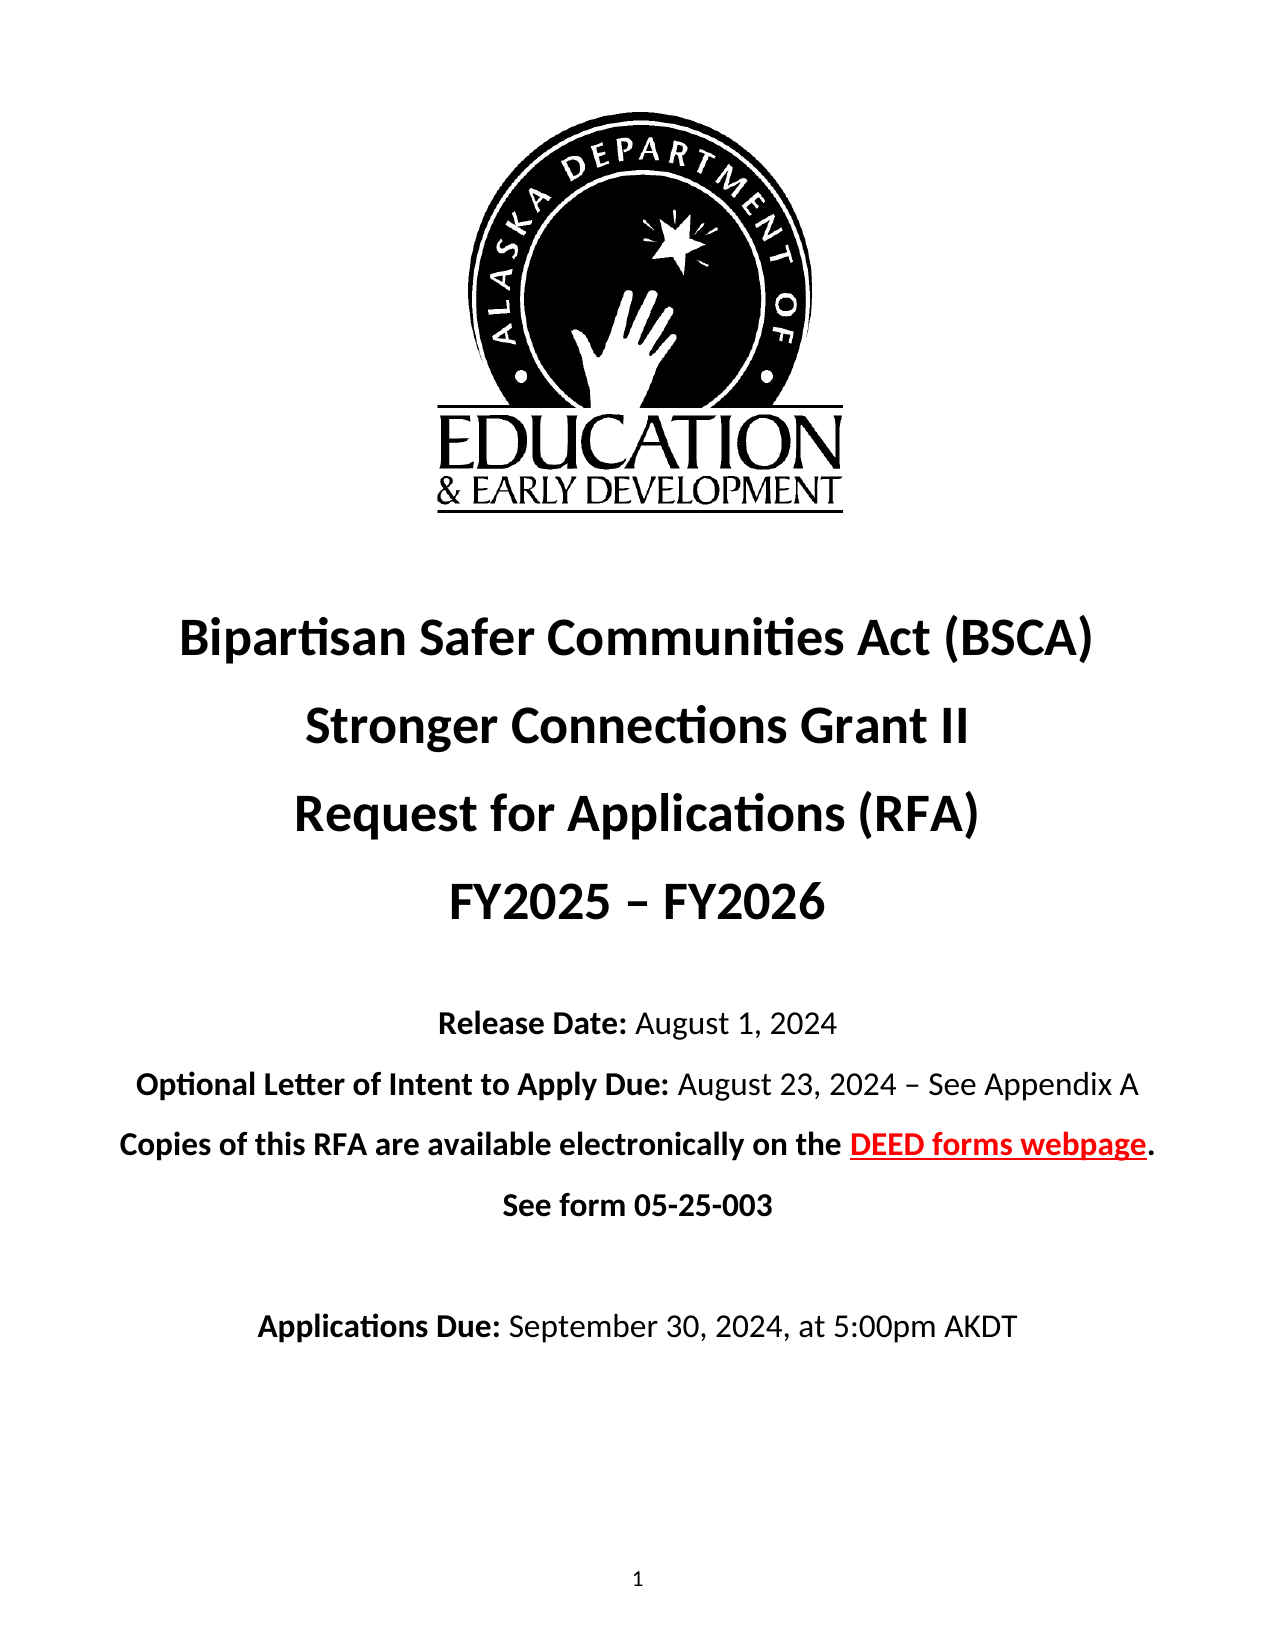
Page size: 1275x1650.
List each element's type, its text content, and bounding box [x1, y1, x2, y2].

text Optional Letter of Intent to Apply Due: August 23, 2024 – See Appendix A [112, 1062, 1162, 1103]
text Bipartisan Safer Communities Act (BSCA) [112, 603, 1162, 669]
text FY2025 – FY2026 [112, 867, 1162, 933]
text See form 05-25-003 [112, 1184, 1162, 1224]
text Request for Applications (RFA) [112, 779, 1162, 845]
text Copies of this RFA are available electronically on the DEED forms webpage. [112, 1123, 1162, 1164]
text Stronger Connections Grant II [112, 691, 1162, 757]
picture [432, 112, 843, 513]
text Release Date: August 1, 2024 [112, 1002, 1162, 1043]
text Applications Due: September 30, 2024, at 5:00pm AKDT [112, 1305, 1162, 1346]
